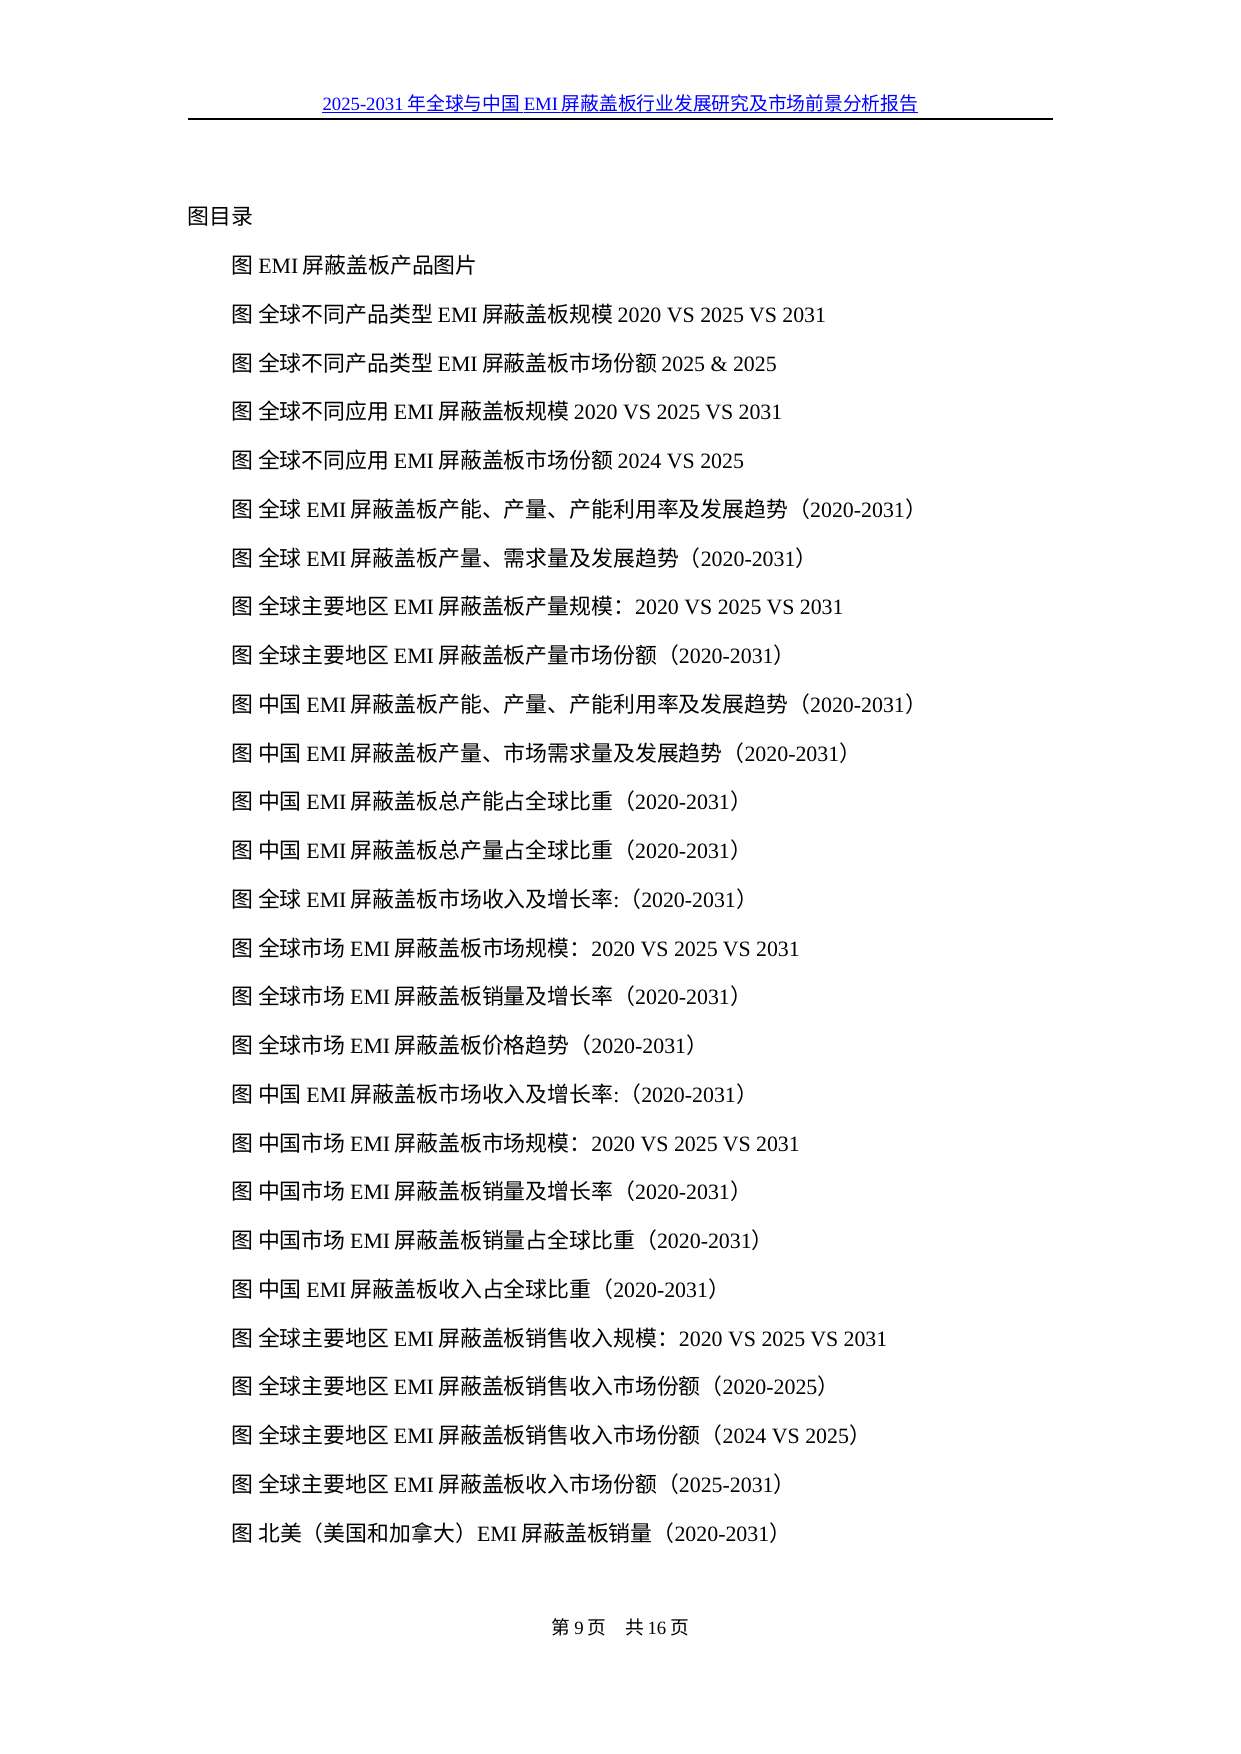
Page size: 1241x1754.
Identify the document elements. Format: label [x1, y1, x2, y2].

text [187, 150, 1053, 1548]
